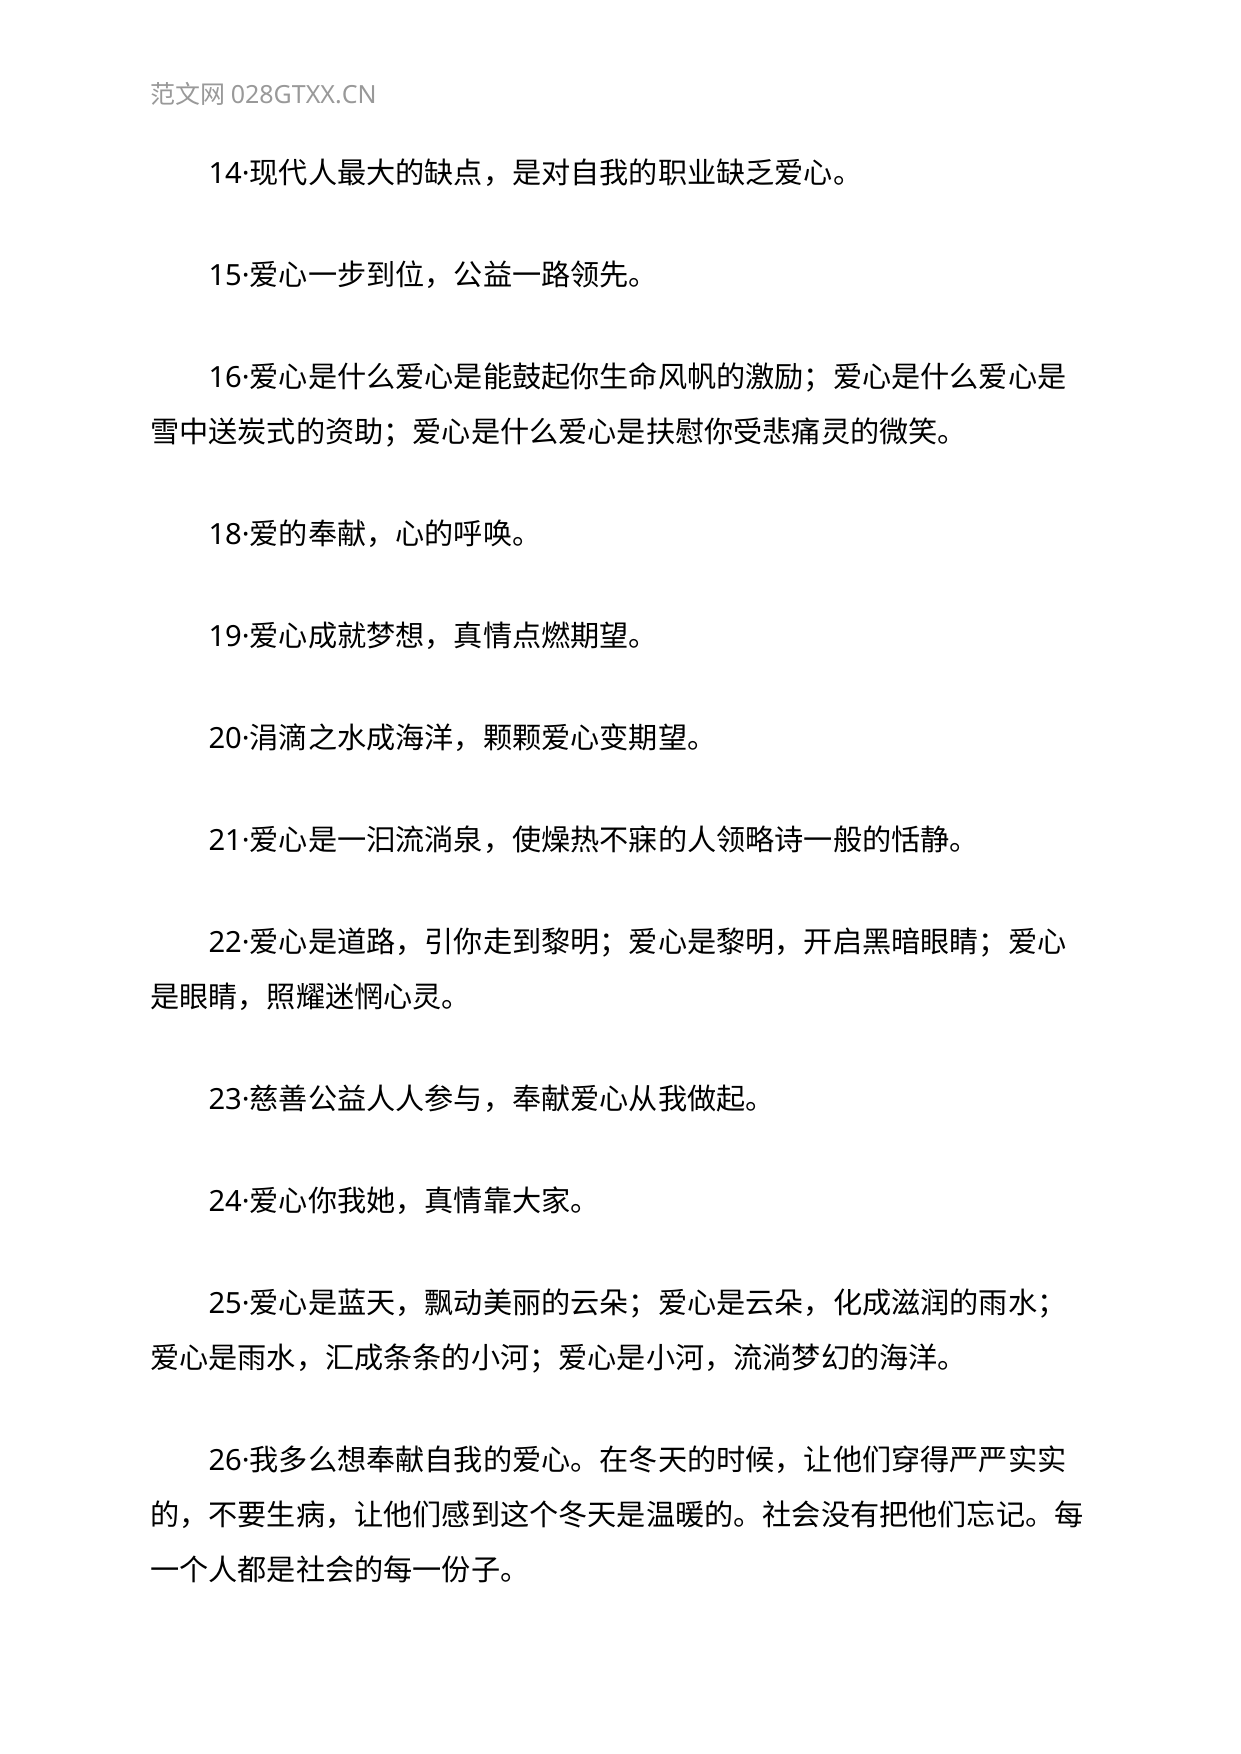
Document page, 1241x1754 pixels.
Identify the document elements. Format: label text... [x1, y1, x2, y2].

text 24·爱心你我她，真情靠大家。 [150, 1177, 1090, 1220]
text 15·爱心一步到位，公益一路领先。 [150, 252, 1090, 294]
text 22·爱心是道路，引你走到黎明；爱心是黎明，开启黑暗眼睛；爱心是眼睛，照耀迷惘心灵。 [150, 919, 1090, 1016]
text 26·我多么想奉献自我的爱心。在冬天的时候，让他们穿得严严实实的，不要生病，让他们感到这个冬天是温暖的。社会没有把他们忘记。每一个人都是社会的每一份子。 [150, 1436, 1090, 1588]
text 19·爱心成就梦想，真情点燃期望。 [150, 613, 1090, 655]
text 14·现代人最大的缺点，是对自我的职业缺乏爱心。 [150, 150, 1090, 192]
text 23·慈善公益人人参与，奉献爱心从我做起。 [150, 1075, 1090, 1118]
text 16·爱心是什么爱心是能鼓起你生命风帆的激励；爱心是什么爱心是雪中送炭式的资助；爱心是什么爱心是扶慰你受悲痛灵的微笑。 [150, 354, 1090, 451]
text 20·涓滴之水成海洋，颗颗爱心变期望。 [150, 715, 1090, 757]
text 18·爱的奉献，心的呼唤。 [150, 511, 1090, 553]
text 25·爱心是蓝天，飘动美丽的云朵；爱心是云朵，化成滋润的雨水；爱心是雨水，汇成条条的小河；爱心是小河，流淌梦幻的海洋。 [150, 1279, 1090, 1377]
text 21·爱心是一汩流淌泉，使燥热不寐的人领略诗一般的恬静。 [150, 817, 1090, 859]
